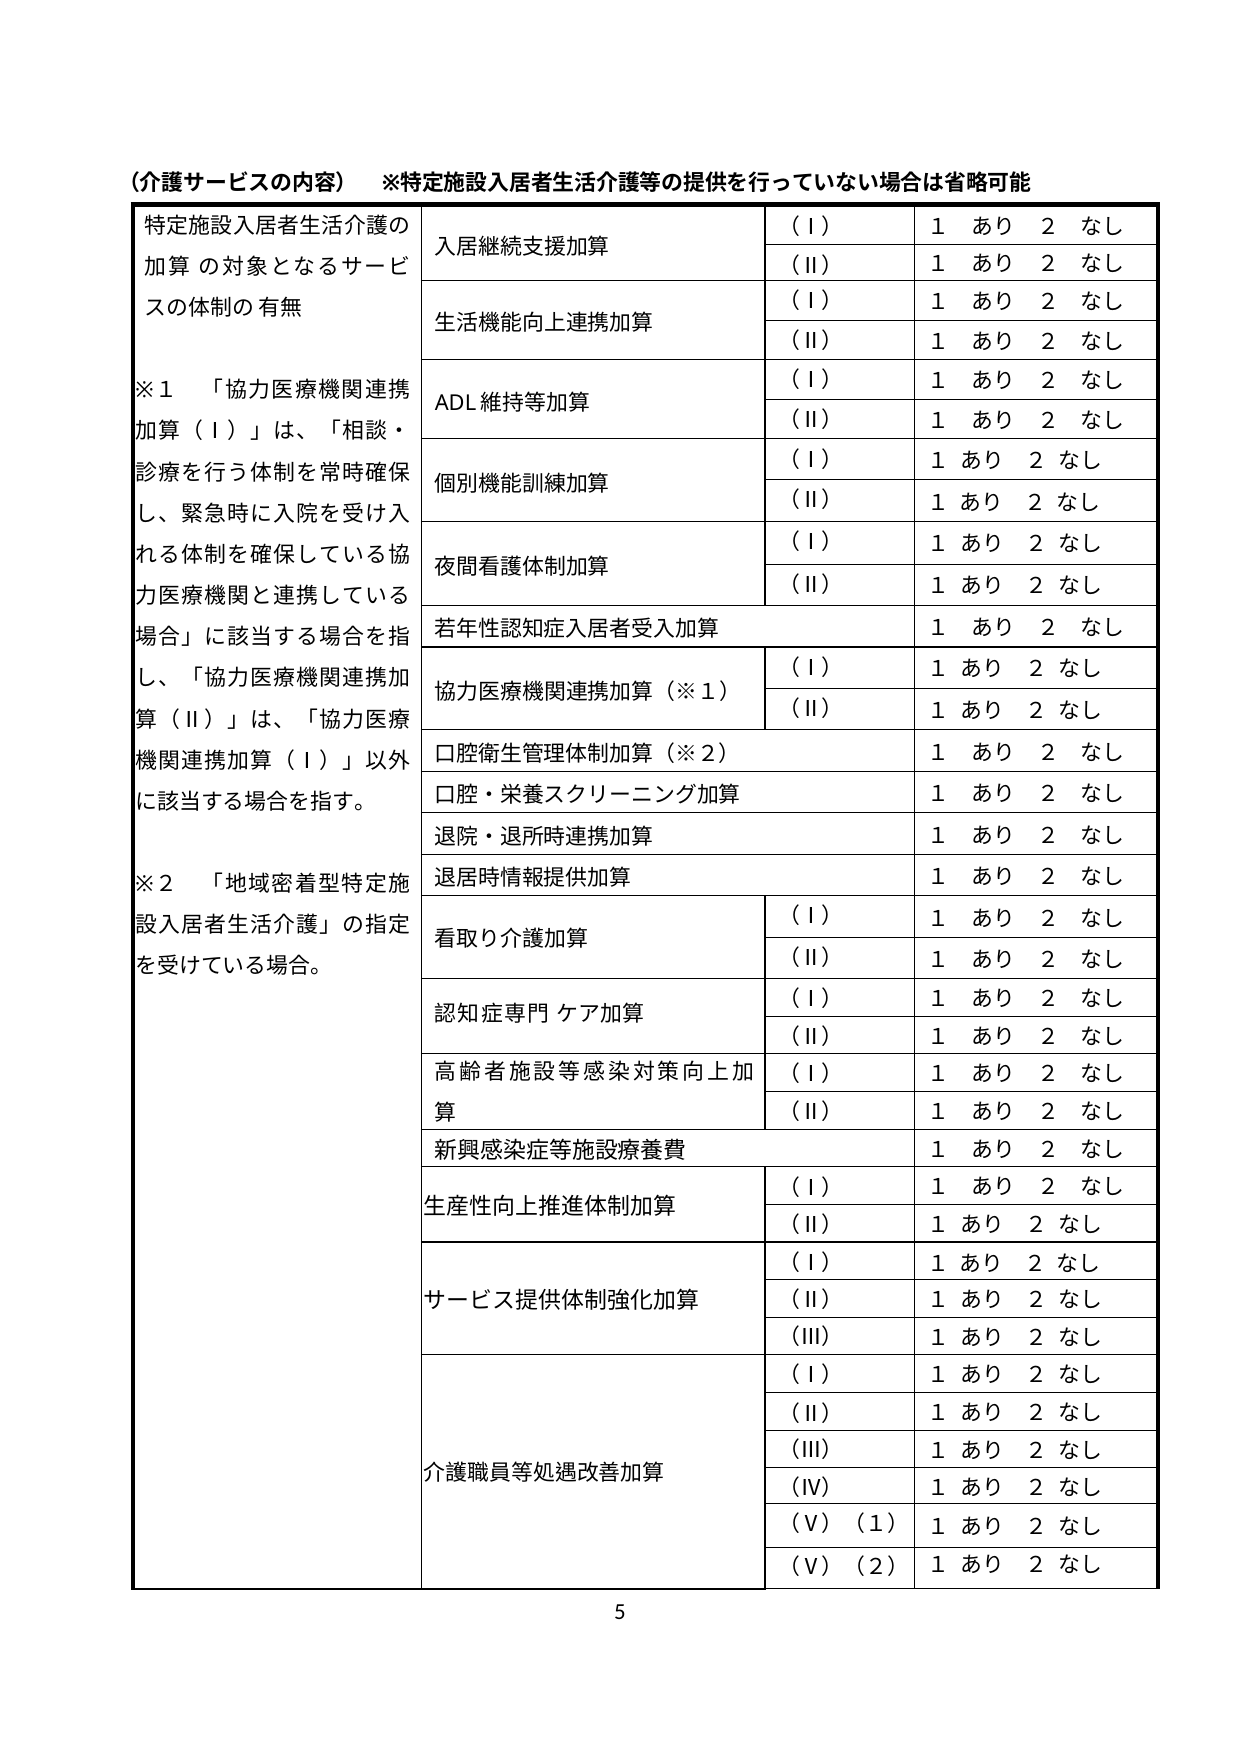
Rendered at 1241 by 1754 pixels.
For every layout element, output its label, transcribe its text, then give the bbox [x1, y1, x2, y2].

table_header 入居継続支援加算 [422, 207, 764, 280]
table_cell １ あり ２ なし [915, 1355, 1156, 1392]
table_cell （Ⅲ） [766, 1431, 914, 1467]
table_cell １ あり ２ なし [915, 1393, 1156, 1429]
table_cell 看取り介護加算 [422, 896, 764, 978]
table_cell （Ⅰ） [766, 522, 914, 563]
table_cell １ あり ２ なし [915, 979, 1156, 1016]
table_cell １ あり ２ なし [915, 480, 1156, 521]
table_cell （Ⅱ） [766, 565, 914, 605]
table_cell １ あり ２ なし [915, 855, 1156, 895]
table_cell １ あり ２ なし [915, 730, 1156, 771]
table_cell １ あり ２ なし [915, 1092, 1156, 1129]
table_cell 生産性向上推進体制加算 [422, 1167, 764, 1241]
table_cell （Ⅰ） [766, 1355, 914, 1392]
table_cell ADL維持等加算 [422, 360, 764, 438]
text （介護サービスの内容） ※特定施設入居者生活介護等の提供を行っていない場合は省略可能 [118, 163, 1154, 198]
table_cell （Ⅰ） [766, 1167, 914, 1204]
table_header 特定施設入居者生活介護の加算 の対象となるサービスの体制の 有無 ※１ 「協力医療機関連携加算（Ⅰ）」は、「相談・診療を行う体制を常時確保し、緊急時に入院を受け入れる体制を確保している協力医療機関と連携している場合」に該当する場合を指し、「協力医療機関連携加算（Ⅱ）」は、「協力医療機関連携加算（Ⅰ）」以外に該当する場合を指す。 ※２ 「地域密着型特定施設入居者生活介護」の指定を受けている場合。 [135, 207, 421, 1588]
table_cell 退院・退所時連携加算 [422, 813, 914, 854]
table_cell 認知症専門 ケア加算 [422, 979, 764, 1053]
table_cell １ あり ２ なし [915, 360, 1156, 399]
table_cell 協力医療機関連携加算（※１） [422, 648, 764, 729]
table_cell １ あり ２ なし [915, 245, 1156, 280]
table_cell （Ⅱ） [766, 1092, 914, 1129]
table_cell １ あり ２ なし [915, 281, 1156, 319]
table_cell １ あり ２ なし [915, 1318, 1156, 1354]
table_cell （Ⅰ） [766, 281, 914, 319]
table_cell １ あり ２ なし [915, 1548, 1156, 1588]
table_cell 退居時情報提供加算 [422, 855, 914, 895]
table_cell （Ⅱ） [766, 400, 914, 438]
table_cell １ あり ２ なし [915, 1280, 1156, 1317]
table_cell １ あり ２ なし [915, 1431, 1156, 1467]
table_cell （Ⅱ） [766, 480, 914, 521]
table_cell １ あり ２ なし [915, 439, 1156, 479]
table_cell 生活機能向上連携加算 [422, 281, 764, 359]
table_cell １ あり ２ なし [915, 813, 1156, 854]
table_cell 個別機能訓練加算 [422, 439, 764, 521]
table_cell １ あり ２ なし [915, 938, 1156, 978]
table_cell 若年性認知症入居者受入加算 [422, 606, 914, 646]
table_cell （Ⅳ） [766, 1468, 914, 1503]
table_cell （Ⅰ） [766, 979, 914, 1016]
table_cell 夜間看護体制加算 [422, 522, 764, 605]
table_cell 新興感染症等施設療養費 [422, 1130, 914, 1166]
table_cell １ あり ２ なし [915, 606, 1156, 646]
table_cell （Ⅰ） [766, 648, 914, 688]
table_cell サービス提供体制強化加算 [422, 1243, 764, 1354]
table_cell （Ⅰ） [766, 1243, 914, 1279]
table_header （Ⅰ） [766, 207, 914, 243]
table_cell １ あり ２ なし [915, 400, 1156, 438]
table_cell 口腔衛生管理体制加算（※２） [422, 730, 914, 771]
table_cell 口腔・栄養スクリーニング加算 [422, 772, 914, 812]
table_cell 介護職員等処遇改善加算 [422, 1355, 764, 1588]
table_cell １ あり ２ なし [915, 772, 1156, 812]
table_cell （Ⅱ） [766, 245, 914, 280]
table_cell １ あり ２ なし [915, 1054, 1156, 1091]
table_cell １ あり ２ なし [915, 1468, 1156, 1503]
table_cell （Ⅱ） [766, 1017, 914, 1053]
table_cell （Ⅴ）（１） [766, 1504, 914, 1547]
table_cell （Ⅰ） [766, 360, 914, 399]
table_cell （Ⅱ） [766, 321, 914, 359]
table_cell １ あり ２ なし [915, 565, 1156, 605]
table_cell （Ⅰ） [766, 439, 914, 479]
table_cell １ あり ２ なし [915, 689, 1156, 729]
table_cell （Ⅱ） [766, 1280, 914, 1317]
table_cell （Ⅰ） [766, 896, 914, 937]
table_cell （Ⅴ）（２） [766, 1548, 914, 1588]
table_cell （Ⅰ） [766, 1054, 914, 1091]
table_cell １ あり ２ なし [915, 1017, 1156, 1053]
table_cell １ あり ２ なし [915, 1167, 1156, 1204]
table_cell （Ⅱ） [766, 938, 914, 978]
table_cell １ あり ２ なし [915, 1504, 1156, 1547]
table_cell １ あり ２ なし [915, 321, 1156, 359]
table_cell １ あり ２ なし [915, 522, 1156, 563]
table_cell 高齢者施設等感染対策向上加算 [422, 1054, 764, 1129]
table_cell （Ⅱ） [766, 1393, 914, 1429]
table_cell １ あり ２ なし [915, 648, 1156, 688]
table_cell （Ⅱ） [766, 1205, 914, 1241]
table_cell １ あり ２ なし [915, 1130, 1156, 1166]
table_cell １ あり ２ なし [915, 896, 1156, 937]
table_cell １ あり ２ なし [915, 1243, 1156, 1279]
table_cell １ あり ２ なし [915, 1205, 1156, 1241]
table_header １ あり ２ なし [915, 207, 1156, 243]
table_cell （Ⅱ） [766, 689, 914, 729]
table_cell （Ⅲ） [766, 1318, 914, 1354]
